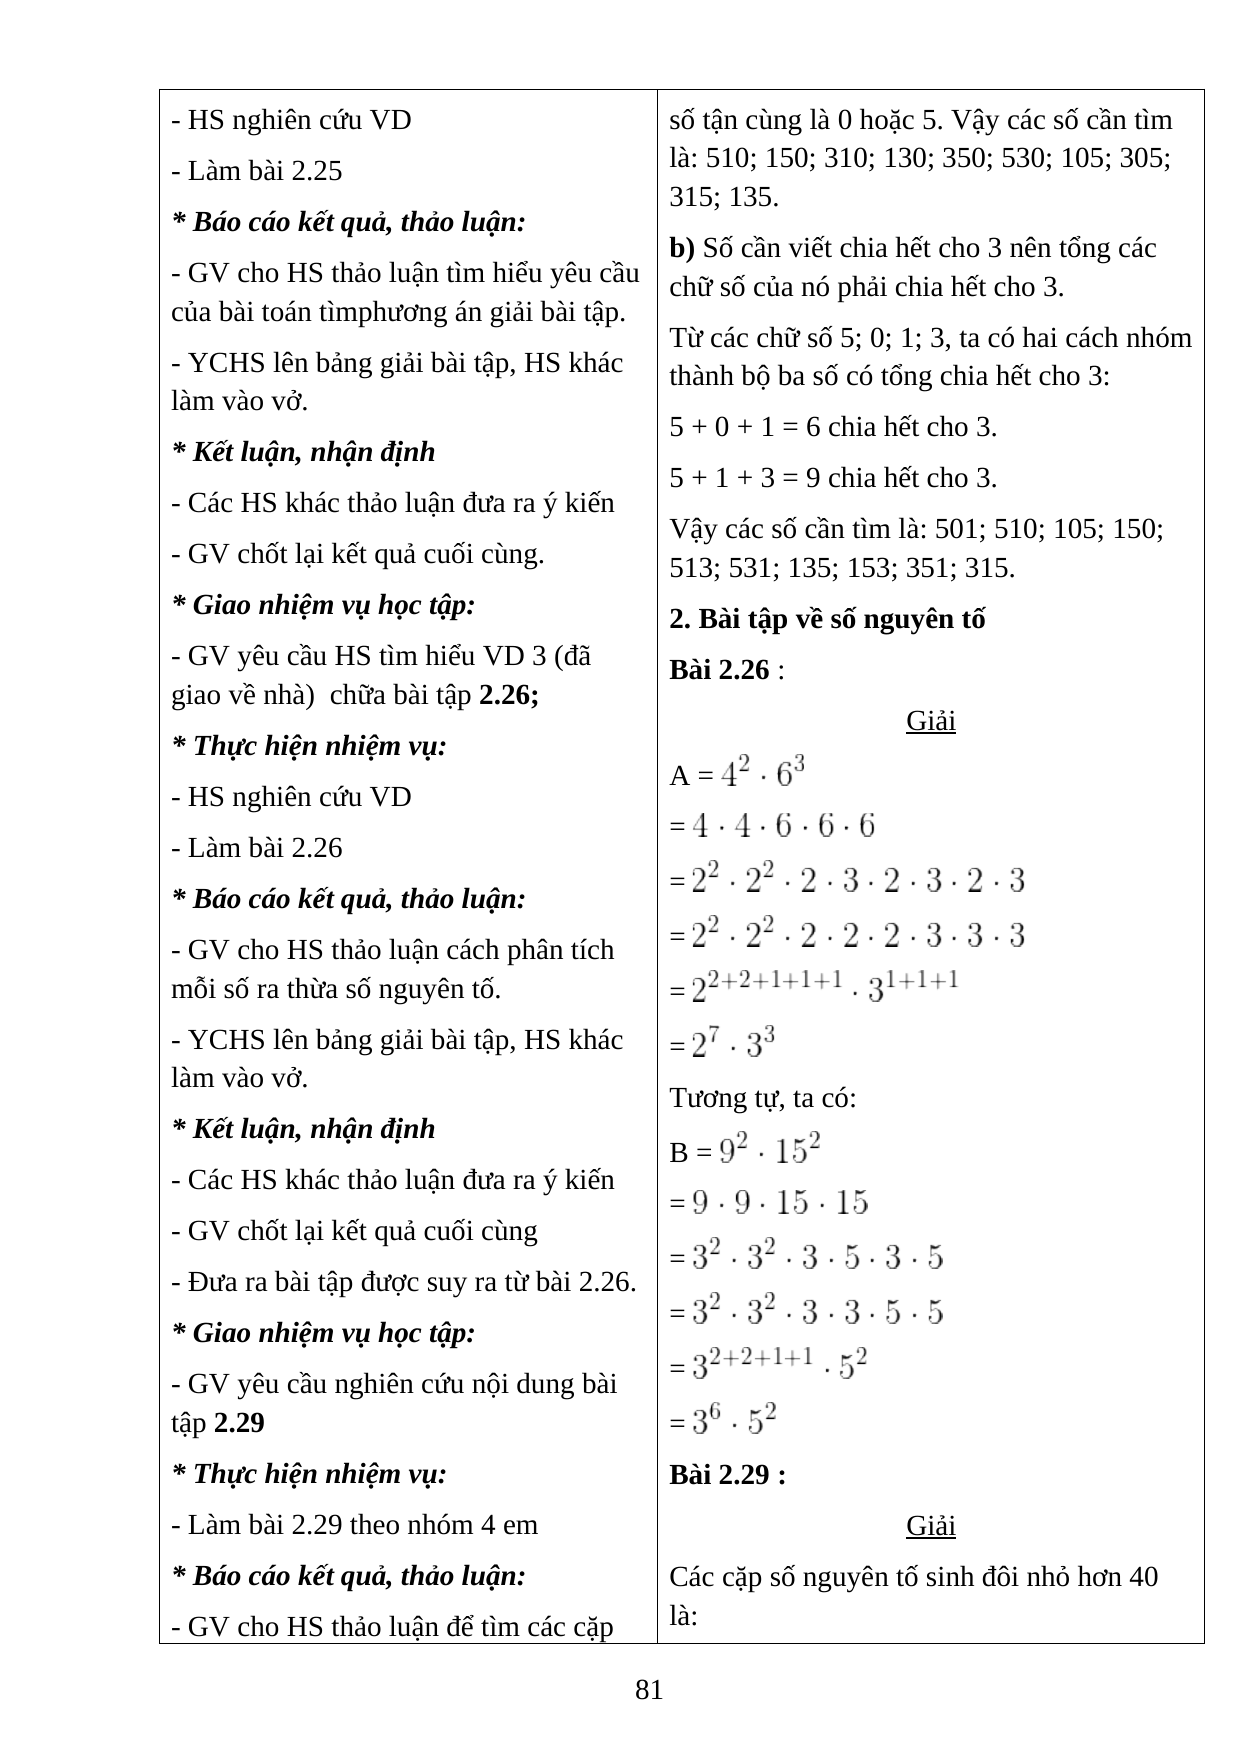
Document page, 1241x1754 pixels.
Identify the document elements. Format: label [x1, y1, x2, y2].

picture [692, 1292, 943, 1324]
picture [692, 915, 1025, 947]
picture [721, 754, 804, 786]
picture [692, 1402, 776, 1434]
picture [692, 1347, 867, 1379]
picture [692, 860, 1025, 892]
picture [719, 1131, 820, 1163]
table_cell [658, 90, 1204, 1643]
picture [692, 1025, 775, 1057]
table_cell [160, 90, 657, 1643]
picture [692, 1190, 868, 1214]
picture [692, 970, 959, 1002]
picture [692, 813, 875, 837]
picture [692, 1237, 943, 1269]
